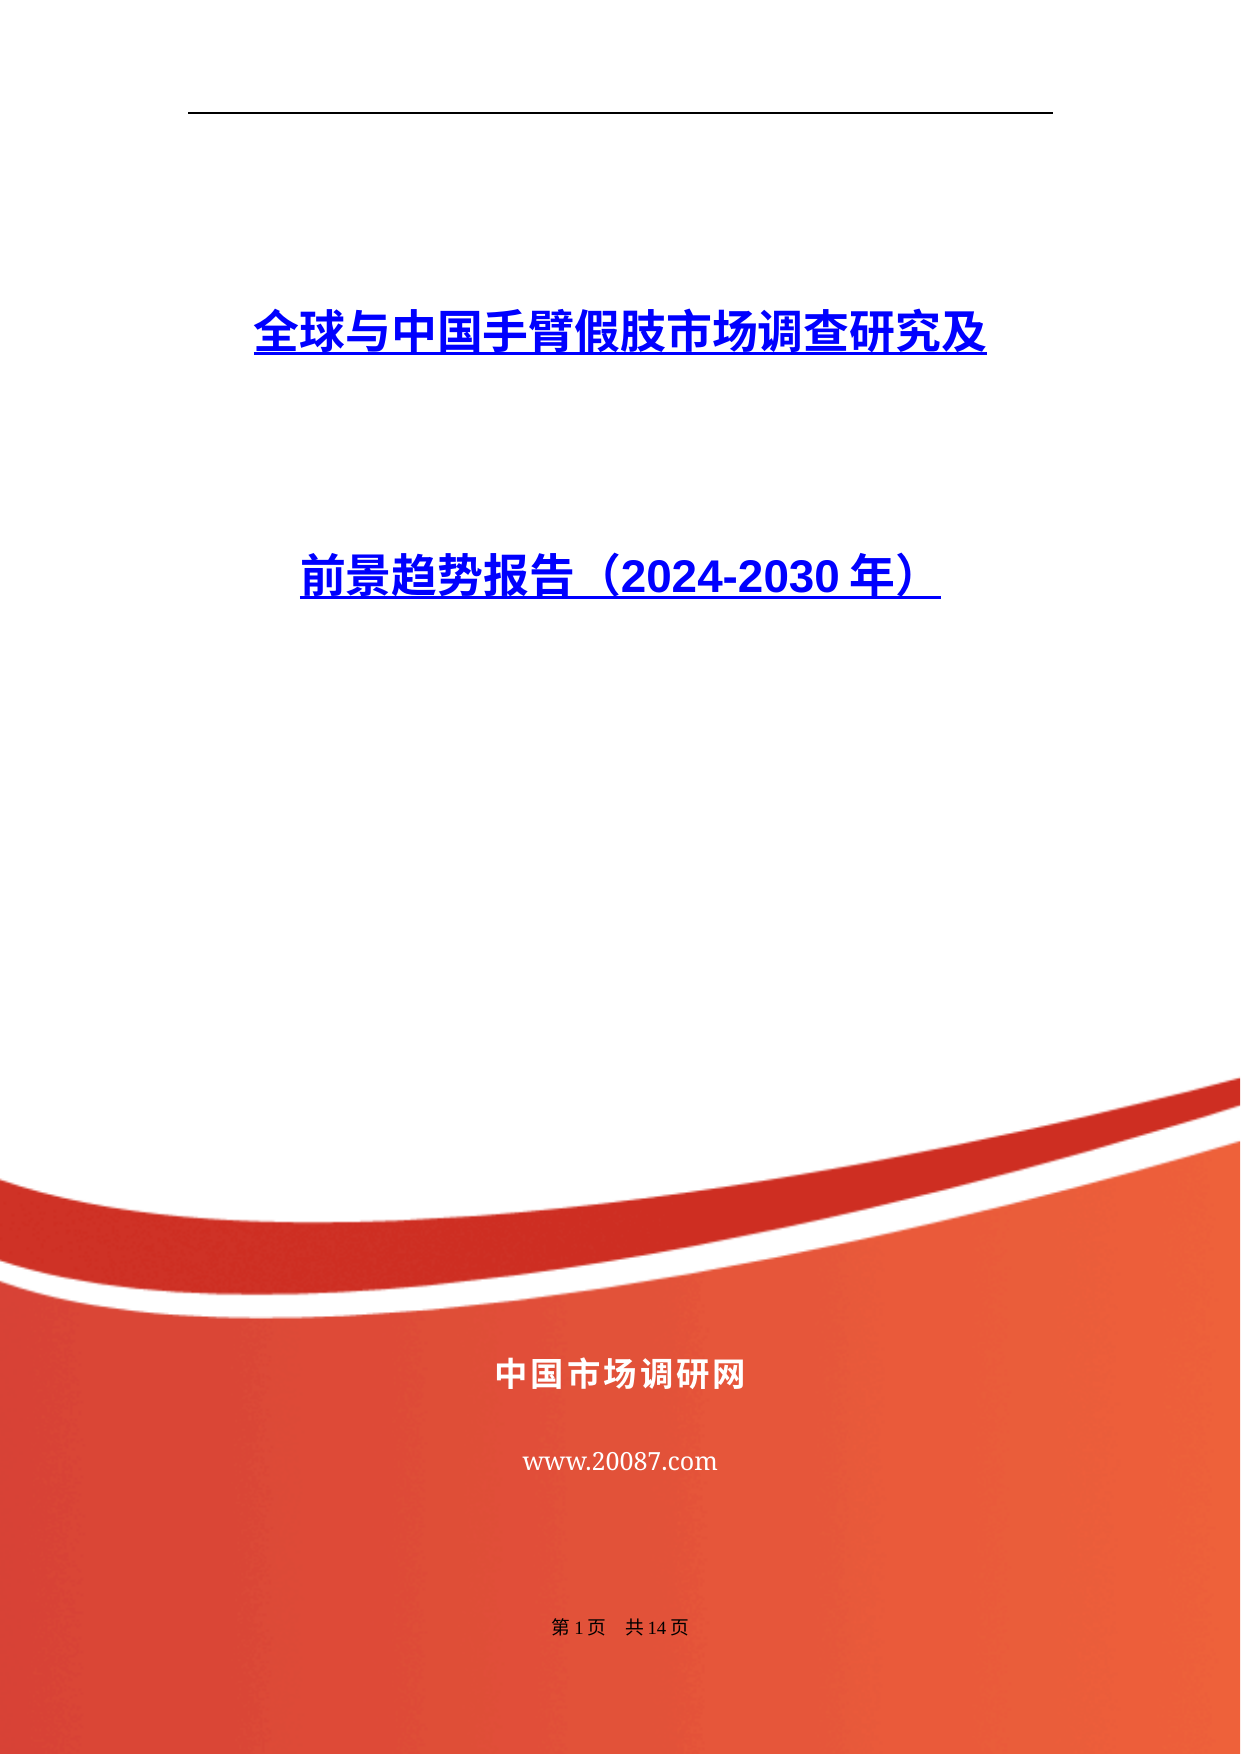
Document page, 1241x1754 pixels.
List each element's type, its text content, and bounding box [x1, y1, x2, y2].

text www.20087.com [187, 1428, 1053, 1493]
subtitle 中国市场调研网 [187, 1339, 1053, 1404]
table_header 全球与中国手臂假肢市场调查研究及前景趋势报告（2024-2030年） [188, 207, 1053, 773]
picture [0, 1006, 1241, 1754]
